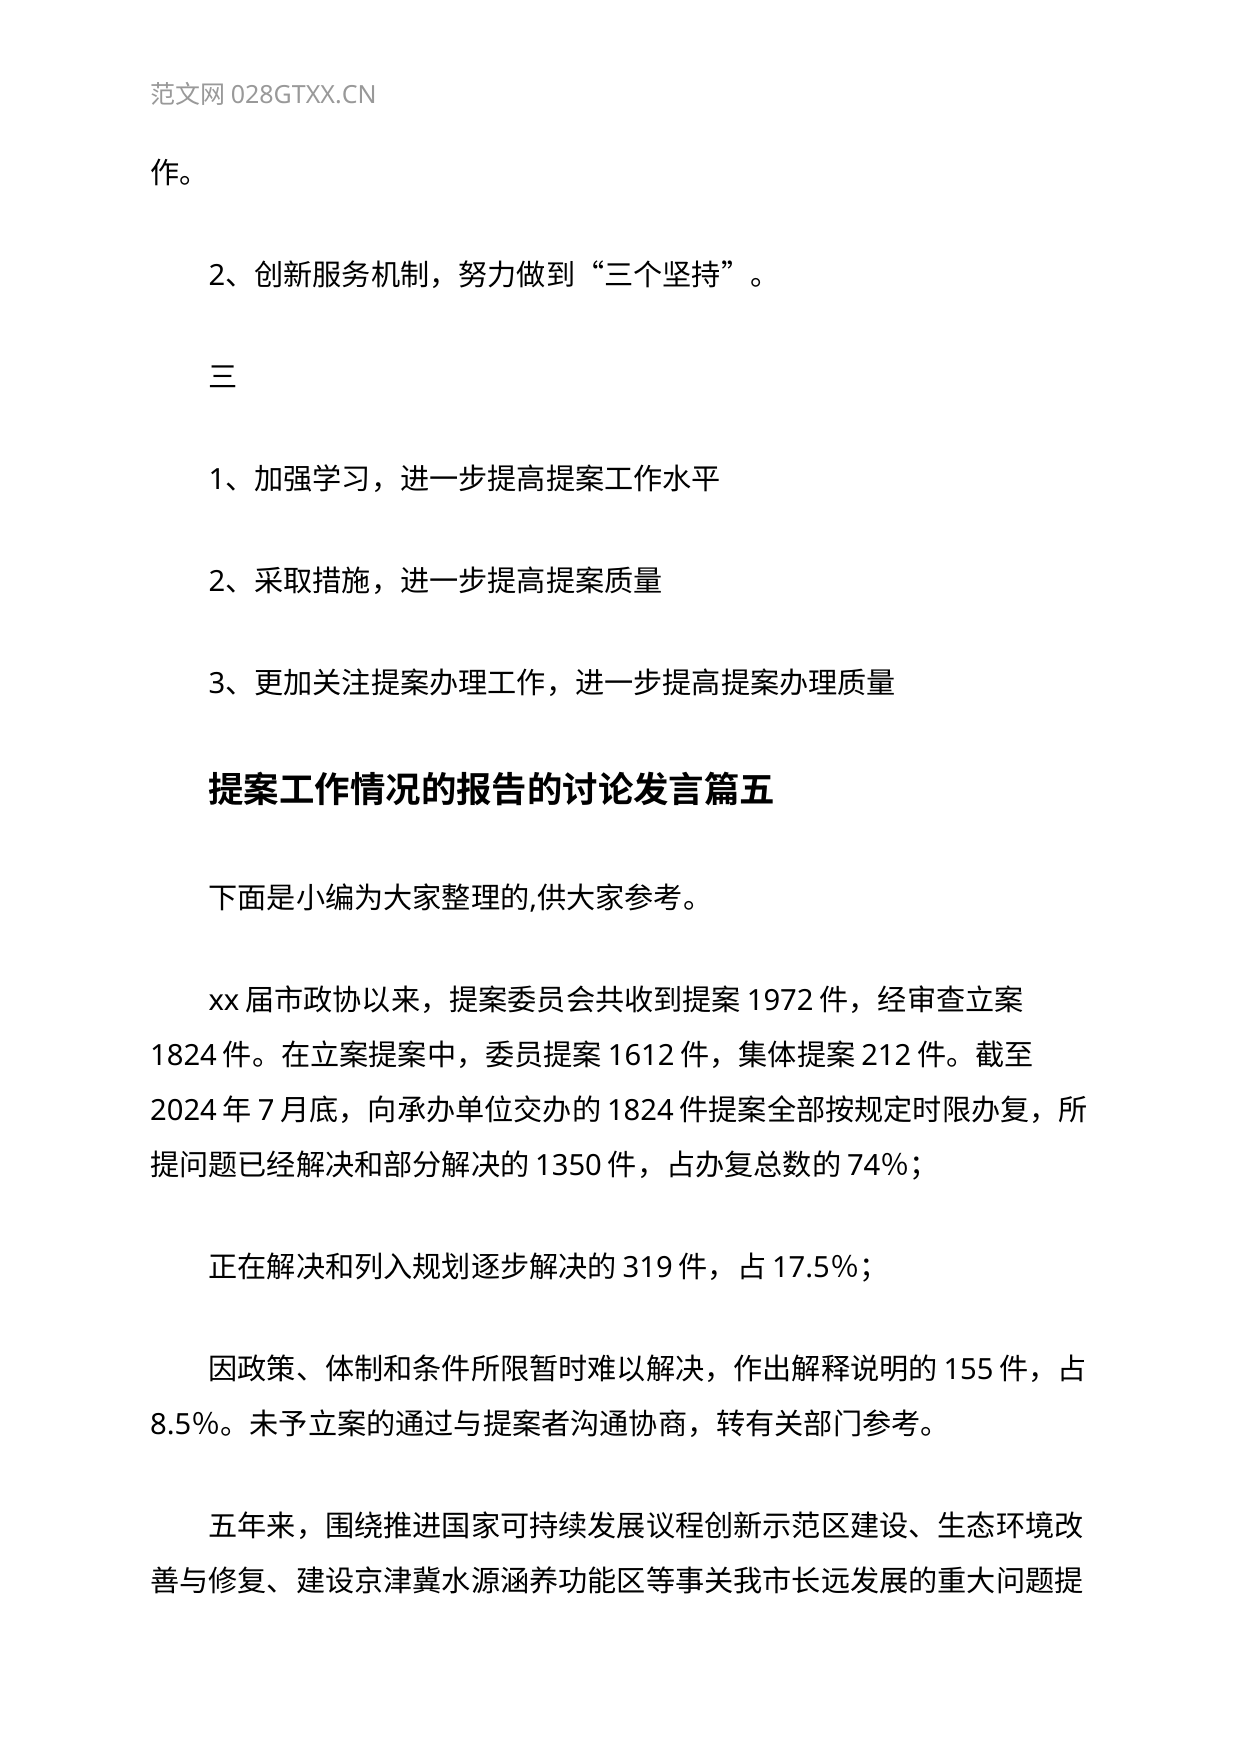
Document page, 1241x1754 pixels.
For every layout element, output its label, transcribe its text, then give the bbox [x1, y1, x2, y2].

text 下面是小编为大家整理的,供大家参考。 [150, 875, 1090, 917]
text 1、加强学习，进一步提高提案工作水平 [150, 456, 1090, 498]
text 三 [150, 354, 1090, 396]
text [150, 150, 1090, 192]
text 提案工作情况的报告的讨论发言篇五 [150, 761, 1090, 813]
text 因政策、体制和条件所限暂时难以解决，作出解释说明的155件，占8.5％。未予立案的通过与提案者沟通协商，转有关部门参考。 [150, 1346, 1090, 1443]
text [150, 1503, 1090, 1600]
text 2、创新服务机制，努力做到“三个坚持”。 [150, 252, 1090, 294]
text xx届市政协以来，提案委员会共收到提案1972件，经审查立案1824件。在立案提案中，委员提案1612件，集体提案212件。截至2024年7月底，向承办单位交办的1824件提案全部按规定时限办复，所提问题已经解决和部分解决的1350件，占办复总数的74％； [150, 977, 1090, 1184]
text 3、更加关注提案办理工作，进一步提高提案办理质量 [150, 659, 1090, 702]
text 2、采取措施，进一步提高提案质量 [150, 557, 1090, 600]
text 正在解决和列入规划逐步解决的319件，占17.5％； [150, 1244, 1090, 1286]
